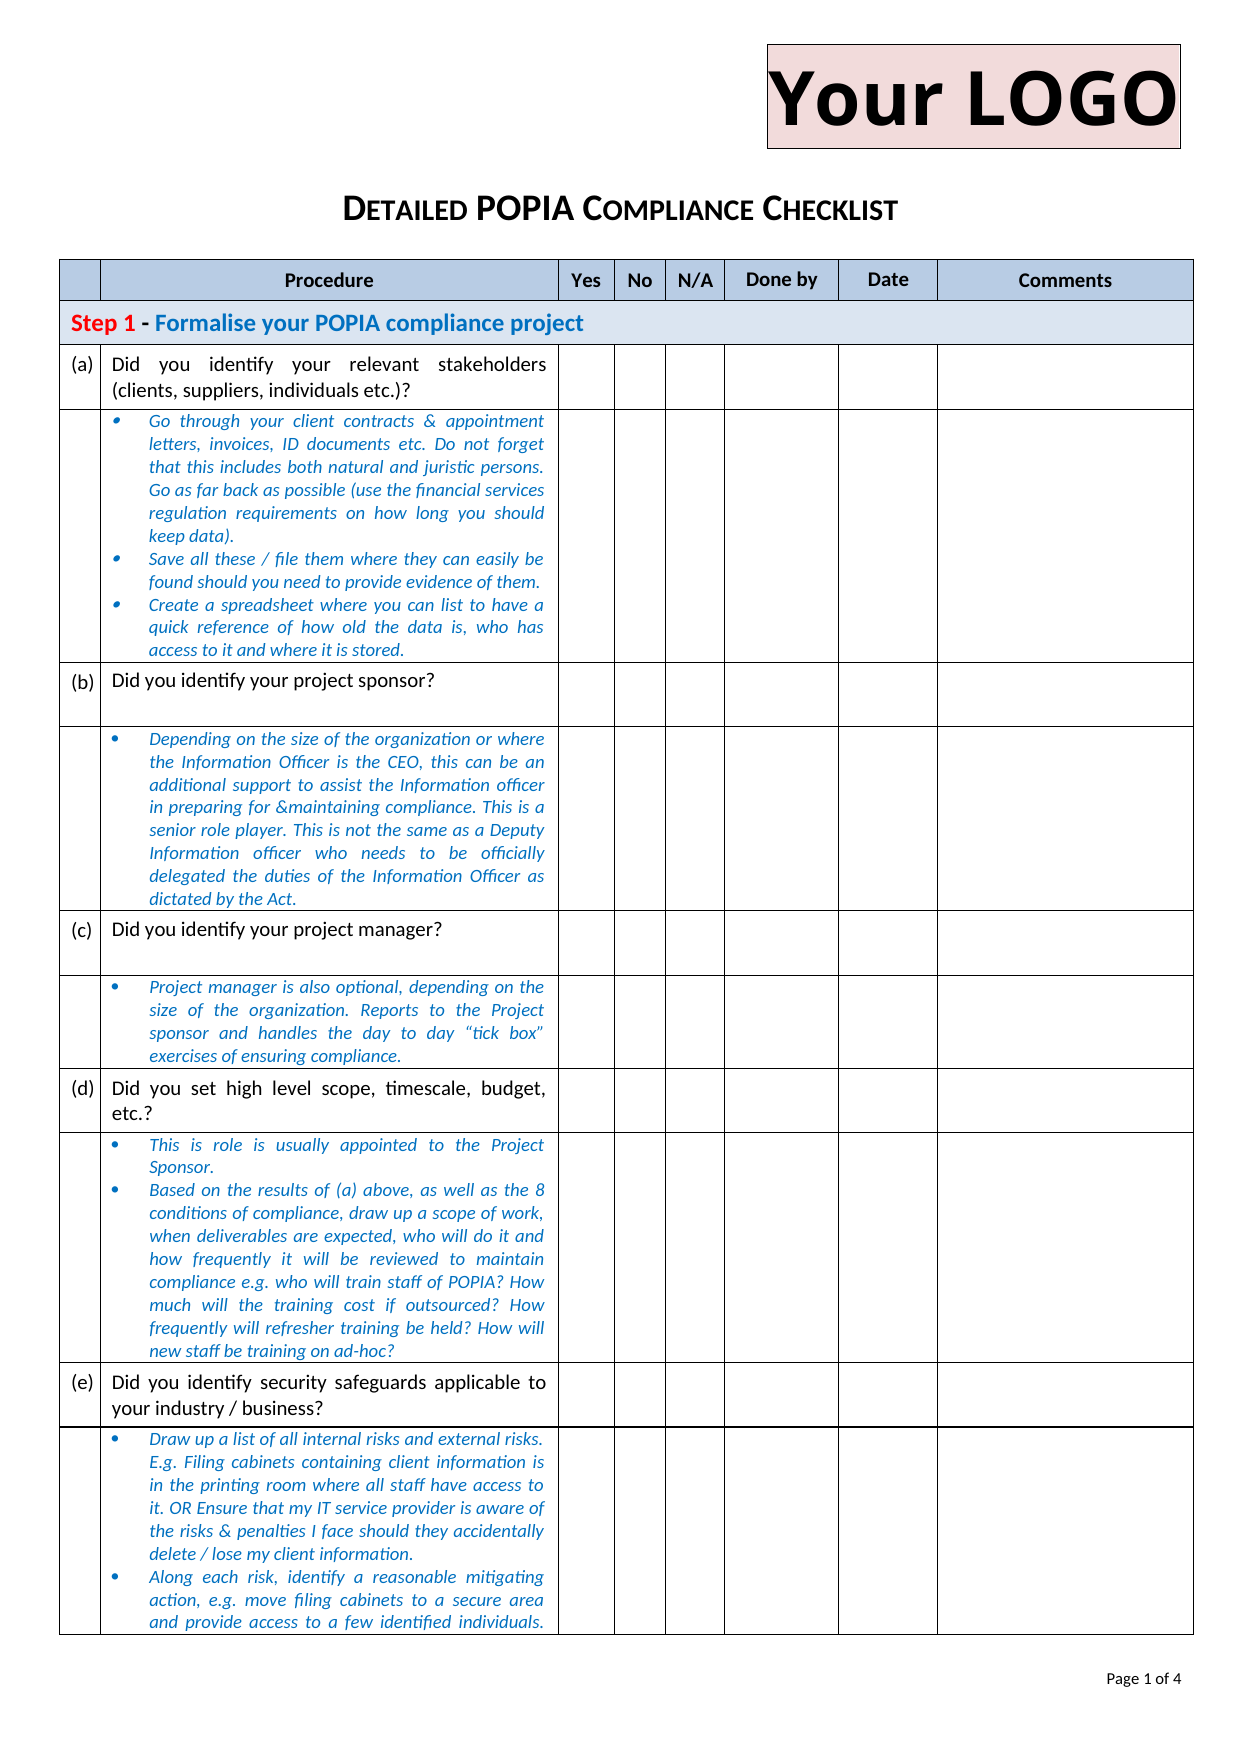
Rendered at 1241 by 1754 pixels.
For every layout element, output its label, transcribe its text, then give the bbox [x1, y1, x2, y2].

table_cell [666, 911, 724, 975]
table_cell [725, 1069, 838, 1132]
table_header Yes [559, 260, 614, 300]
table_cell [839, 976, 937, 1067]
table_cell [101, 1428, 558, 1634]
table_cell Depending on the size of the organization or where the Information Officer is the CEO, this can be an additional support to assist the Information officer in preparing for &maintaining compliance. This is a senior role player. This is not the same as a Deputy Information officer who needs to be officially delegated the duties of the Information Officer as dictated by the Act. [101, 727, 558, 910]
table_cell [60, 911, 100, 975]
table_cell [725, 345, 838, 408]
table_cell [615, 1428, 665, 1634]
table_header N/A [666, 260, 724, 300]
table_cell [559, 727, 614, 910]
table_cell [666, 976, 724, 1067]
table_cell [559, 345, 614, 408]
table_cell [725, 1428, 838, 1634]
table_cell [559, 1428, 614, 1634]
table_cell [938, 1133, 1193, 1362]
subtitle Detailed POPIA Compliance Checklist [59, 183, 1181, 229]
table_cell [938, 1428, 1193, 1634]
table_cell [60, 1363, 100, 1426]
table_cell Did you identify your relevant stakeholders (clients, suppliers, individuals etc.)? [101, 345, 558, 408]
table_cell [60, 345, 100, 408]
table_cell [666, 1069, 724, 1132]
table_cell [839, 1363, 937, 1426]
table_cell [559, 1069, 614, 1132]
table_cell [666, 410, 724, 662]
table_header Procedure [101, 260, 558, 300]
table_cell [725, 976, 838, 1067]
table_cell [666, 1133, 724, 1362]
table_cell [938, 1069, 1193, 1132]
table_header [60, 260, 100, 300]
table_cell [725, 1363, 838, 1426]
table_cell Did you identify your project manager? [101, 911, 558, 975]
table_cell [938, 911, 1193, 975]
table_cell [60, 1133, 100, 1362]
table_cell [60, 727, 100, 910]
table_cell [60, 976, 100, 1067]
table_cell [559, 410, 614, 662]
table_cell Project manager is also optional, depending on the size of the organization. Reports to the Project sponsor and handles the day to day “tick box” exercises of ensuring compliance. [101, 976, 558, 1067]
table_cell [60, 410, 100, 662]
table_cell [725, 727, 838, 910]
table_cell [839, 663, 937, 726]
table_cell [615, 663, 665, 726]
table_cell [938, 727, 1193, 910]
table_cell [615, 1363, 665, 1426]
table_cell [839, 410, 937, 662]
table_cell [839, 1133, 937, 1362]
table_cell [938, 410, 1193, 662]
table_cell [666, 1428, 724, 1634]
table_cell [725, 911, 838, 975]
table_cell [666, 345, 724, 408]
table_cell Did you set high level scope, timescale, budget, etc.? [101, 1069, 558, 1132]
table_cell [559, 911, 614, 975]
table_cell [839, 727, 937, 910]
table_cell [615, 976, 665, 1067]
table_header Done by [725, 260, 838, 300]
table_cell [666, 1363, 724, 1426]
table_cell [60, 1428, 100, 1634]
table_cell [60, 1069, 100, 1132]
table_header Comments [938, 260, 1193, 300]
table_cell [938, 976, 1193, 1067]
table_cell [615, 410, 665, 662]
table_cell [615, 1133, 665, 1362]
table_cell [725, 663, 838, 726]
table_cell [615, 345, 665, 408]
table_cell [938, 345, 1193, 408]
table_cell [725, 1133, 838, 1362]
table_cell [615, 727, 665, 910]
table_cell [559, 663, 614, 726]
table_cell [839, 911, 937, 975]
table_cell [60, 663, 100, 726]
table_cell [938, 1363, 1193, 1426]
table_cell [938, 663, 1193, 726]
table_cell [615, 1069, 665, 1132]
table_header Date [839, 260, 937, 300]
table_cell [725, 410, 838, 662]
table_cell Go through your client contracts & appointment letters, invoices, ID documents etc. Do not forget that this includes both natural and juristic persons. Go as far back as possible (use the financial services regulation requirements on how long you should keep data). Save all these / file them where they can easily be found should you need to provide evidence of them. Create a spreadsheet where you can list to have a quick reference of how old the data is, who has access to it and where it is stored. [101, 410, 558, 662]
table_cell Did you identify security safeguards applicable to your industry / business? [101, 1363, 558, 1426]
table_cell This is role is usually appointed to the Project Sponsor. Based on the results of (a) above, as well as the 8 conditions of compliance, draw up a scope of work, when deliverables are expected, who will do it and how frequently it will be reviewed to maintain compliance e.g. who will train staff of POPIA? How much will the training cost if outsourced? How frequently will refresher training be held? How will new staff be training on ad-hoc? [101, 1133, 558, 1362]
table_cell Step 1 - Formalise your POPIA compliance project [60, 301, 1193, 344]
table_cell [666, 663, 724, 726]
table_cell [839, 345, 937, 408]
table_cell [666, 727, 724, 910]
table_cell [559, 1363, 614, 1426]
table_cell [839, 1069, 937, 1132]
table_cell [559, 976, 614, 1067]
table_cell Did you identify your project sponsor? [101, 663, 558, 726]
table_header No [615, 260, 665, 300]
table_cell [839, 1428, 937, 1634]
table_cell [559, 1133, 614, 1362]
table_cell [615, 911, 665, 975]
